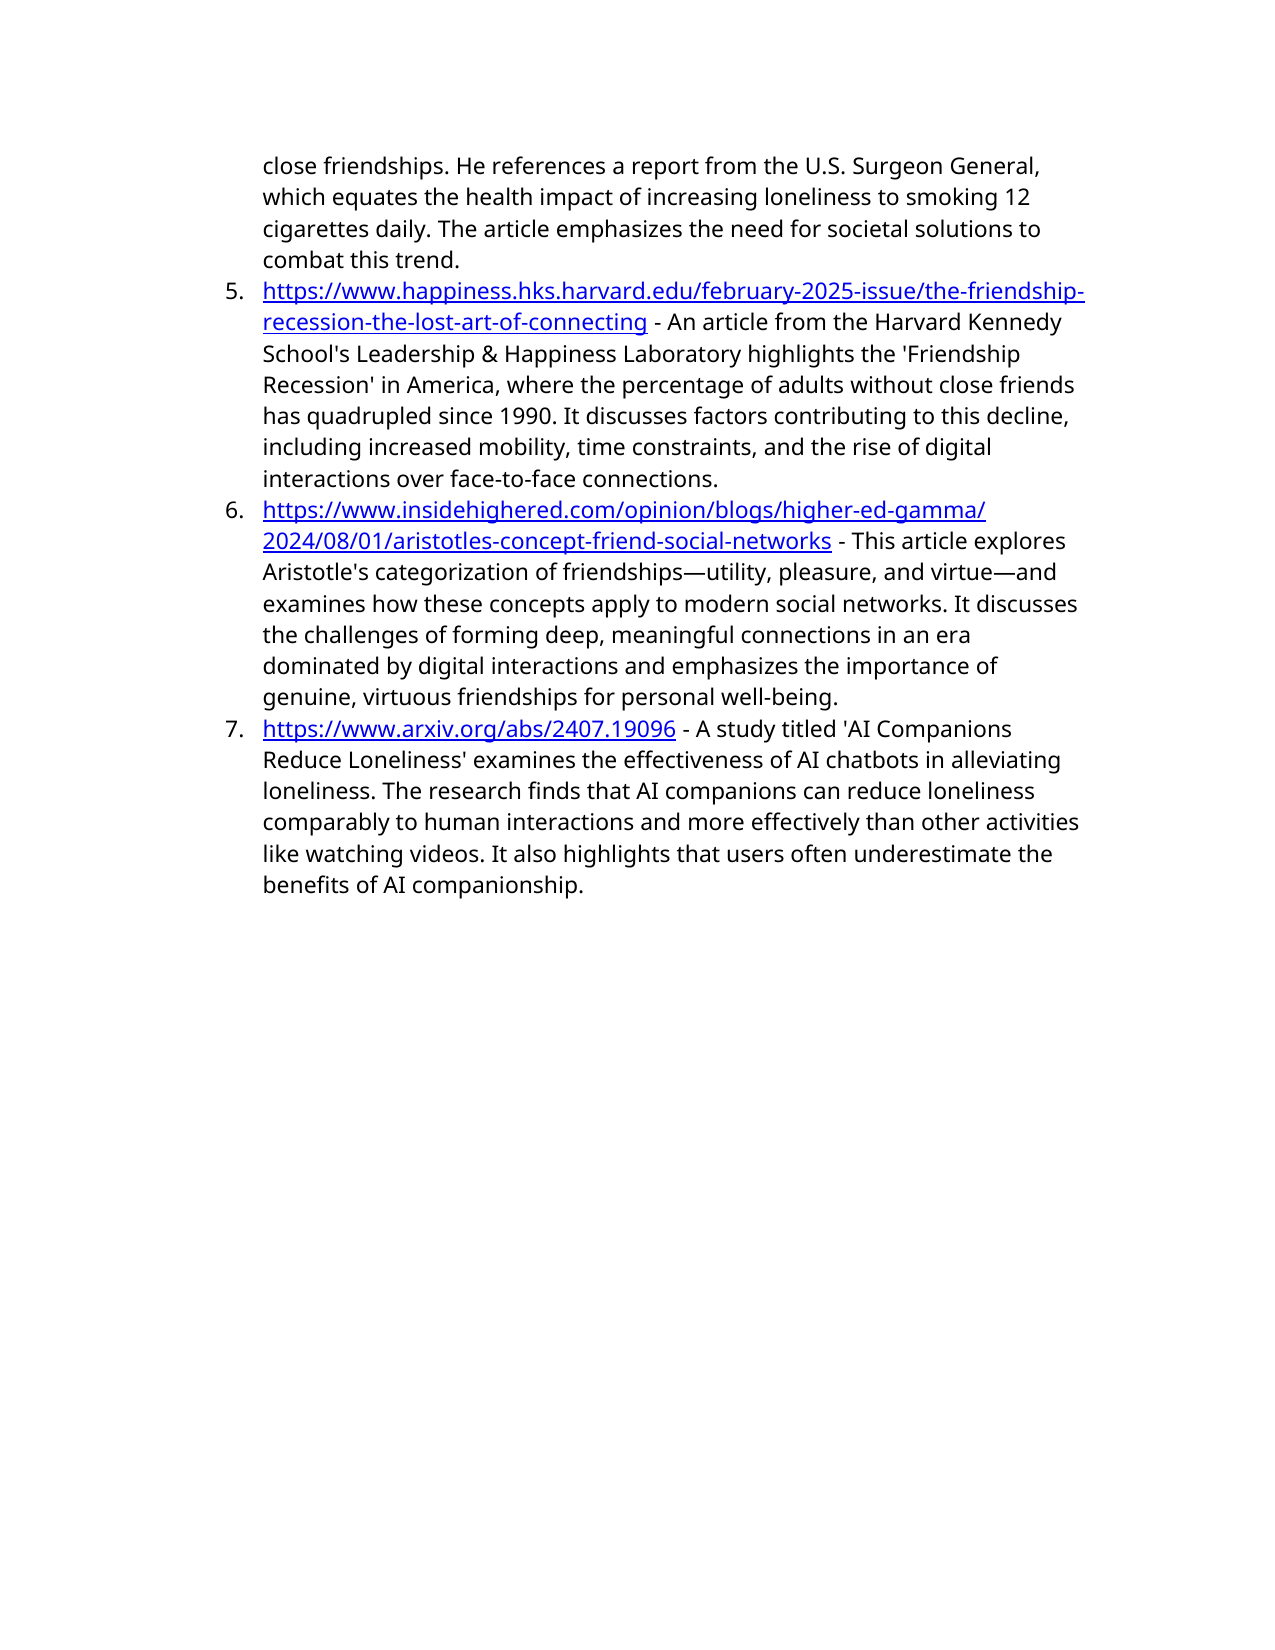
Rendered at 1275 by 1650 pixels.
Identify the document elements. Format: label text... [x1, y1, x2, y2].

list https://www.insidehighered.com/opinion/blogs/higher-ed-gamma/2024/08/01/aristotles-concept-friend-social-networks - This article explores Aristotle's categorization of friendships—utility, pleasure, and virtue—and examines how these concepts apply to modern social networks. It discusses the challenges of forming deep, meaningful connections in an era dominated by digital interactions and emphasizes the importance of genuine, virtuous friendships for personal well-being. [225, 494, 1087, 712]
list https://www.arxiv.org/abs/2407.19096 - A study titled 'AI Companions Reduce Loneliness' examines the effectiveness of AI chatbots in alleviating loneliness. The research finds that AI companions can reduce loneliness comparably to human interactions and more effectively than other activities like watching videos. It also highlights that users often underestimate the benefits of AI companionship. [225, 712, 1087, 900]
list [225, 150, 1087, 275]
list https://www.happiness.hks.harvard.edu/february-2025-issue/the-friendship-recession-the-lost-art-of-connecting - An article from the Harvard Kennedy School's Leadership & Happiness Laboratory highlights the 'Friendship Recession' in America, where the percentage of adults without close friends has quadrupled since 1990. It discusses factors contributing to this decline, including increased mobility, time constraints, and the rise of digital interactions over face-to-face connections. [225, 275, 1087, 494]
